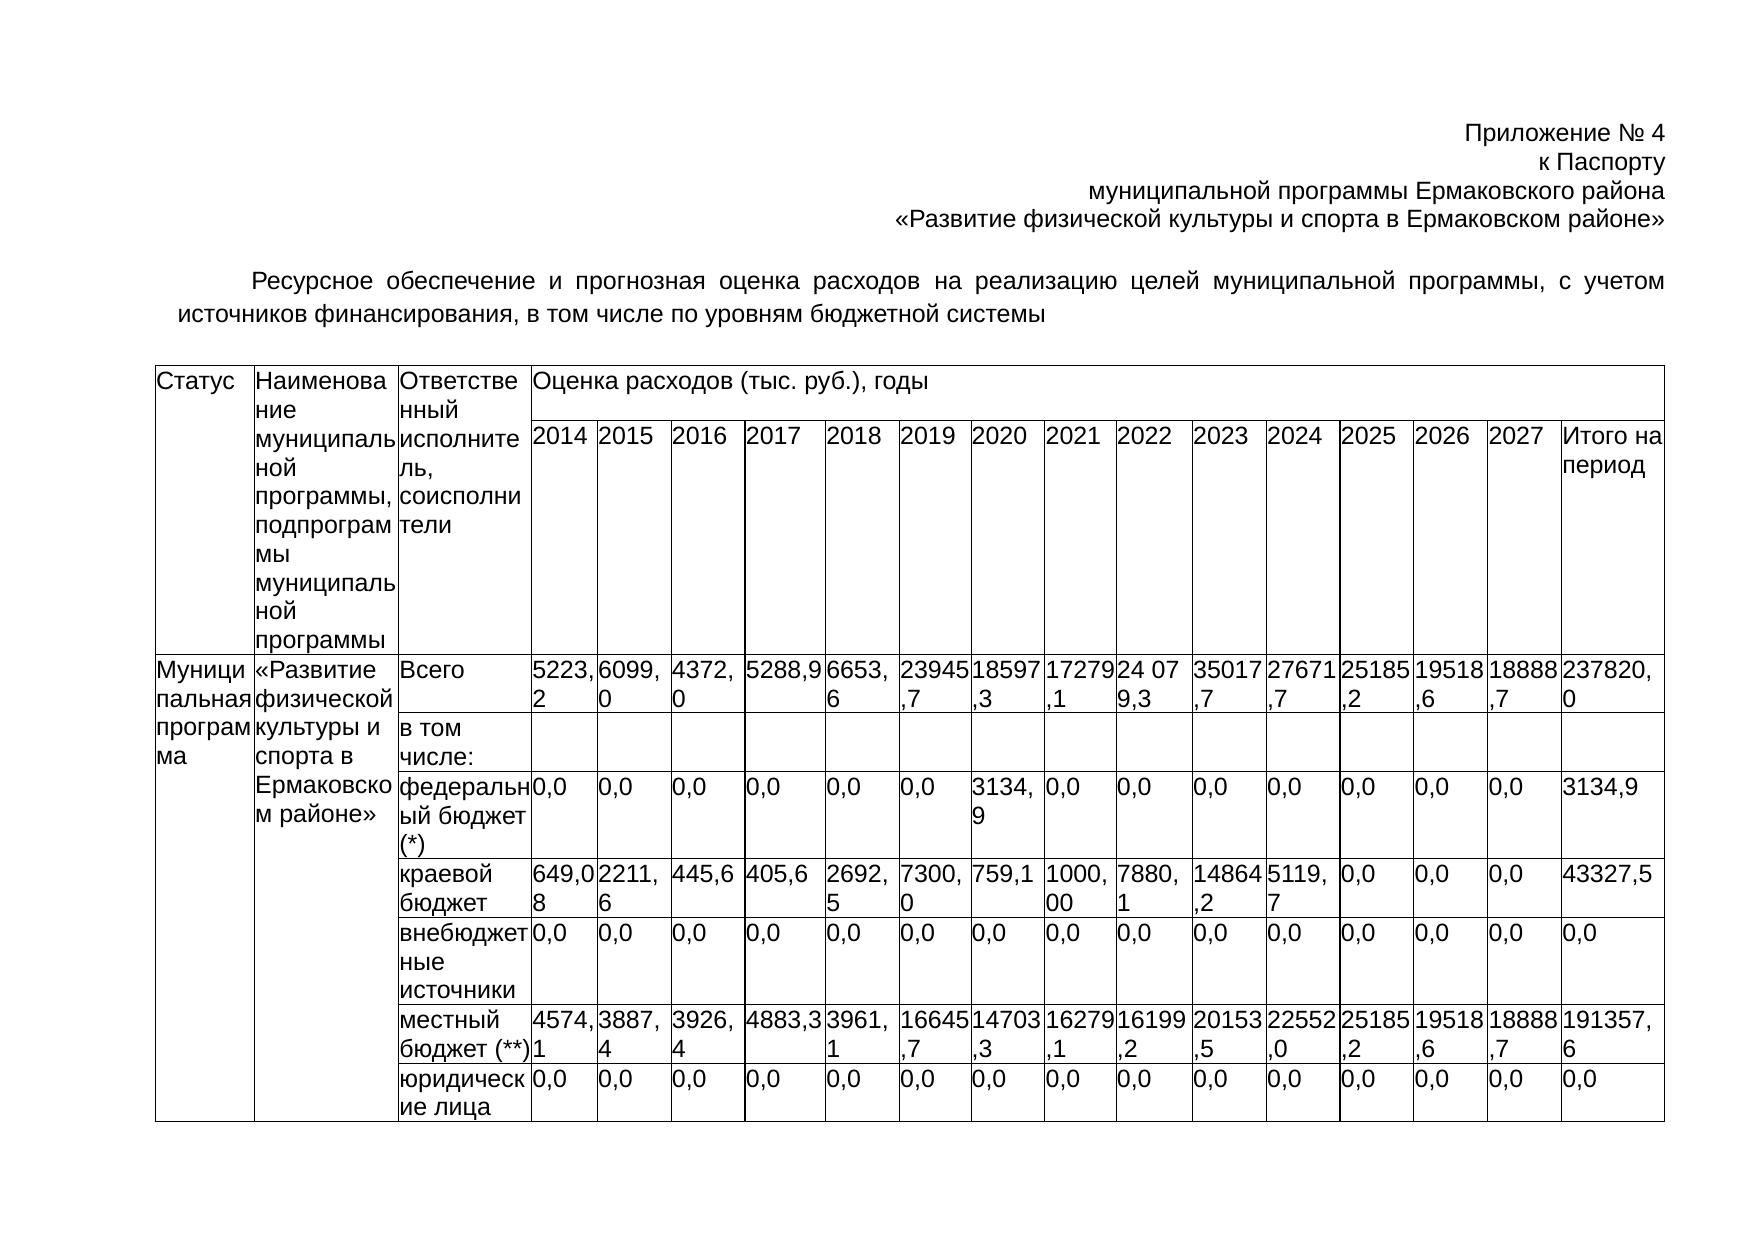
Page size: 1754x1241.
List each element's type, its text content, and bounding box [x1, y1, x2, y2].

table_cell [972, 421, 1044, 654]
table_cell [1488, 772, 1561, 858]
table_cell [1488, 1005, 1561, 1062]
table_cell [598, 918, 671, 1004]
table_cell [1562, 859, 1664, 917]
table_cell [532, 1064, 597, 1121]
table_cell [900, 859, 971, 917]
text Приложение № 4 [177, 118, 1665, 147]
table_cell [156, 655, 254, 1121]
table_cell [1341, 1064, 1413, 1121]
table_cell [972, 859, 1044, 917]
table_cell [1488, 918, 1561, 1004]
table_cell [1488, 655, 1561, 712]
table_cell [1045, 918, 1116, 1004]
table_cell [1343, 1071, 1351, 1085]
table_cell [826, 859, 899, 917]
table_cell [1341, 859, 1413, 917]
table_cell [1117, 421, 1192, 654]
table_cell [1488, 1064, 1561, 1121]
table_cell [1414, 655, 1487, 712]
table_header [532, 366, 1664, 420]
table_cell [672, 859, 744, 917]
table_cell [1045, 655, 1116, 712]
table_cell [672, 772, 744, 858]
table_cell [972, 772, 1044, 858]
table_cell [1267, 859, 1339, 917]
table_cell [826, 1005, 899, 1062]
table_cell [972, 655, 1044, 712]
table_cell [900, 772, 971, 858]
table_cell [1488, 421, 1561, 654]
text «Развитие физической культуры и спорта в Ермаковском районе» [177, 204, 1665, 233]
text муниципальной программы Ермаковского района [177, 176, 1665, 204]
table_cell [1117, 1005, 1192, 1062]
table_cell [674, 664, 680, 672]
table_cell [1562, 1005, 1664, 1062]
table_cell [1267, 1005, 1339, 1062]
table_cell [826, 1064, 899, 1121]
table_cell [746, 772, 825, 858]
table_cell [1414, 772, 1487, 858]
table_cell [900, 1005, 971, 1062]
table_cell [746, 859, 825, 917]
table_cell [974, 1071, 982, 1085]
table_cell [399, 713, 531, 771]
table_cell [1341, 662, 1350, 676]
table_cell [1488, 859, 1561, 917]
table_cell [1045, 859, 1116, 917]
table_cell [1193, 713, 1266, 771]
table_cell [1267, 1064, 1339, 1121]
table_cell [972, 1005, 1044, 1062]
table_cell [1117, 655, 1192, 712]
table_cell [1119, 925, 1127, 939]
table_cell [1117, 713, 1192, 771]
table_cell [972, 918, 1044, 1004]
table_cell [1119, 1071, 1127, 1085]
text Ресурсное обеспечение и прогнозная оценка расходов на реализацию целей муниципальной программы, с учетом источников финансирования, в том числе по уровням бюджетной системы [177, 266, 1665, 328]
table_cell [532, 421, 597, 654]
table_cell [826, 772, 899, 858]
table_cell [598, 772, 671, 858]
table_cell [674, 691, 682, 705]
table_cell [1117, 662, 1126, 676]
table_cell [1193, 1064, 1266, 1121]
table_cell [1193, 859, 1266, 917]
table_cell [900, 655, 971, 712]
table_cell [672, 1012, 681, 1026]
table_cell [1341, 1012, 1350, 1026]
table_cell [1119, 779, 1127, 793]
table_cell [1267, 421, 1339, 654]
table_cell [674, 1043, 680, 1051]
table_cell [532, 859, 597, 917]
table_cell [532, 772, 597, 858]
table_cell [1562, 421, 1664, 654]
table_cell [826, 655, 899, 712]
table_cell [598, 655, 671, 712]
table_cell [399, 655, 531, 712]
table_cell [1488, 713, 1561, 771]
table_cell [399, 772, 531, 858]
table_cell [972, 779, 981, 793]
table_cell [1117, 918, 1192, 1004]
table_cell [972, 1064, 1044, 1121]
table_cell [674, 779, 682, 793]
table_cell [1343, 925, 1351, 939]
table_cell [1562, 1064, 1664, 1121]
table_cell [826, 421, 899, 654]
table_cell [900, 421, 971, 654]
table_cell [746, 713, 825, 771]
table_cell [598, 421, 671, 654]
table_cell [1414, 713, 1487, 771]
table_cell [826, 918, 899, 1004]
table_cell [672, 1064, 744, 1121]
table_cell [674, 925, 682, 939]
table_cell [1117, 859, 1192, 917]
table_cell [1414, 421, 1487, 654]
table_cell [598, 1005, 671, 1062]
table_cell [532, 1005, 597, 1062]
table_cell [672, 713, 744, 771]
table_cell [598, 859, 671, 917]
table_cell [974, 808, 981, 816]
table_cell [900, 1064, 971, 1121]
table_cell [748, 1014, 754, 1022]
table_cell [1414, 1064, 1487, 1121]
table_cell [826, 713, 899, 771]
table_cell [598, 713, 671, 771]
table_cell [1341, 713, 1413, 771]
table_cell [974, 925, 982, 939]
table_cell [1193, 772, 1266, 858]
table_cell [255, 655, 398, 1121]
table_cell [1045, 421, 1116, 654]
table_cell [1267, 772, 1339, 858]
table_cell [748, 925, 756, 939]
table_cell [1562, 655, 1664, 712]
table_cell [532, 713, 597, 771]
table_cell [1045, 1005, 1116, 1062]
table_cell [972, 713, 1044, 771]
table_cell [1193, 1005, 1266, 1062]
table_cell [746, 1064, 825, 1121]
text к Паспорту [177, 147, 1665, 176]
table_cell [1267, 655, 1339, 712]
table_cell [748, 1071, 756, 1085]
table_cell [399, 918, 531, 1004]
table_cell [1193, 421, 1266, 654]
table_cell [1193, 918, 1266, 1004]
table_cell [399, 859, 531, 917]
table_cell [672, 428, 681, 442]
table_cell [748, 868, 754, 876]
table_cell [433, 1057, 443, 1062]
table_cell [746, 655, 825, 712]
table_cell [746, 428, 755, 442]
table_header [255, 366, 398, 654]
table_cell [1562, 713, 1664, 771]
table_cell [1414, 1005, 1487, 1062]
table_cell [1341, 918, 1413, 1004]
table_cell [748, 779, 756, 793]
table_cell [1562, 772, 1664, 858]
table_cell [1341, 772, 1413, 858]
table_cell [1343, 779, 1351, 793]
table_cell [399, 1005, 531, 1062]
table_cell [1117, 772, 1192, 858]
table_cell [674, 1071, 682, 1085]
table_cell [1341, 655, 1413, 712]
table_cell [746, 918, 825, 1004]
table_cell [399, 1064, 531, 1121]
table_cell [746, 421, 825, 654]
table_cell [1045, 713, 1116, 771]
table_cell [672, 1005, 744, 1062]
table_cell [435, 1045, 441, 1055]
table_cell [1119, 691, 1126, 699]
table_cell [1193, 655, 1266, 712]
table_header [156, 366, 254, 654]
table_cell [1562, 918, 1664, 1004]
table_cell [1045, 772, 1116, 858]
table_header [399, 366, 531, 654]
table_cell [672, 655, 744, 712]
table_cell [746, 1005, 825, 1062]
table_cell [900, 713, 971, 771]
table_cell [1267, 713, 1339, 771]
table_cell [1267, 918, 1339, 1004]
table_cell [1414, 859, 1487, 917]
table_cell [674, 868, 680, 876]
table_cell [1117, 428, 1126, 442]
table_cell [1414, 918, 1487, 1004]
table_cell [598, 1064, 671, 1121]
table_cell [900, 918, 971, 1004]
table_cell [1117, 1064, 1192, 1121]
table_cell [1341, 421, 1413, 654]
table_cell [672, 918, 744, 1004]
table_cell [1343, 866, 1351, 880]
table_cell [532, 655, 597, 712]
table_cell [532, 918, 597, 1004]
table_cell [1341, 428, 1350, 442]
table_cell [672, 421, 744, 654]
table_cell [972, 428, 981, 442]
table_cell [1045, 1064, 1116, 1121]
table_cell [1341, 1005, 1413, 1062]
